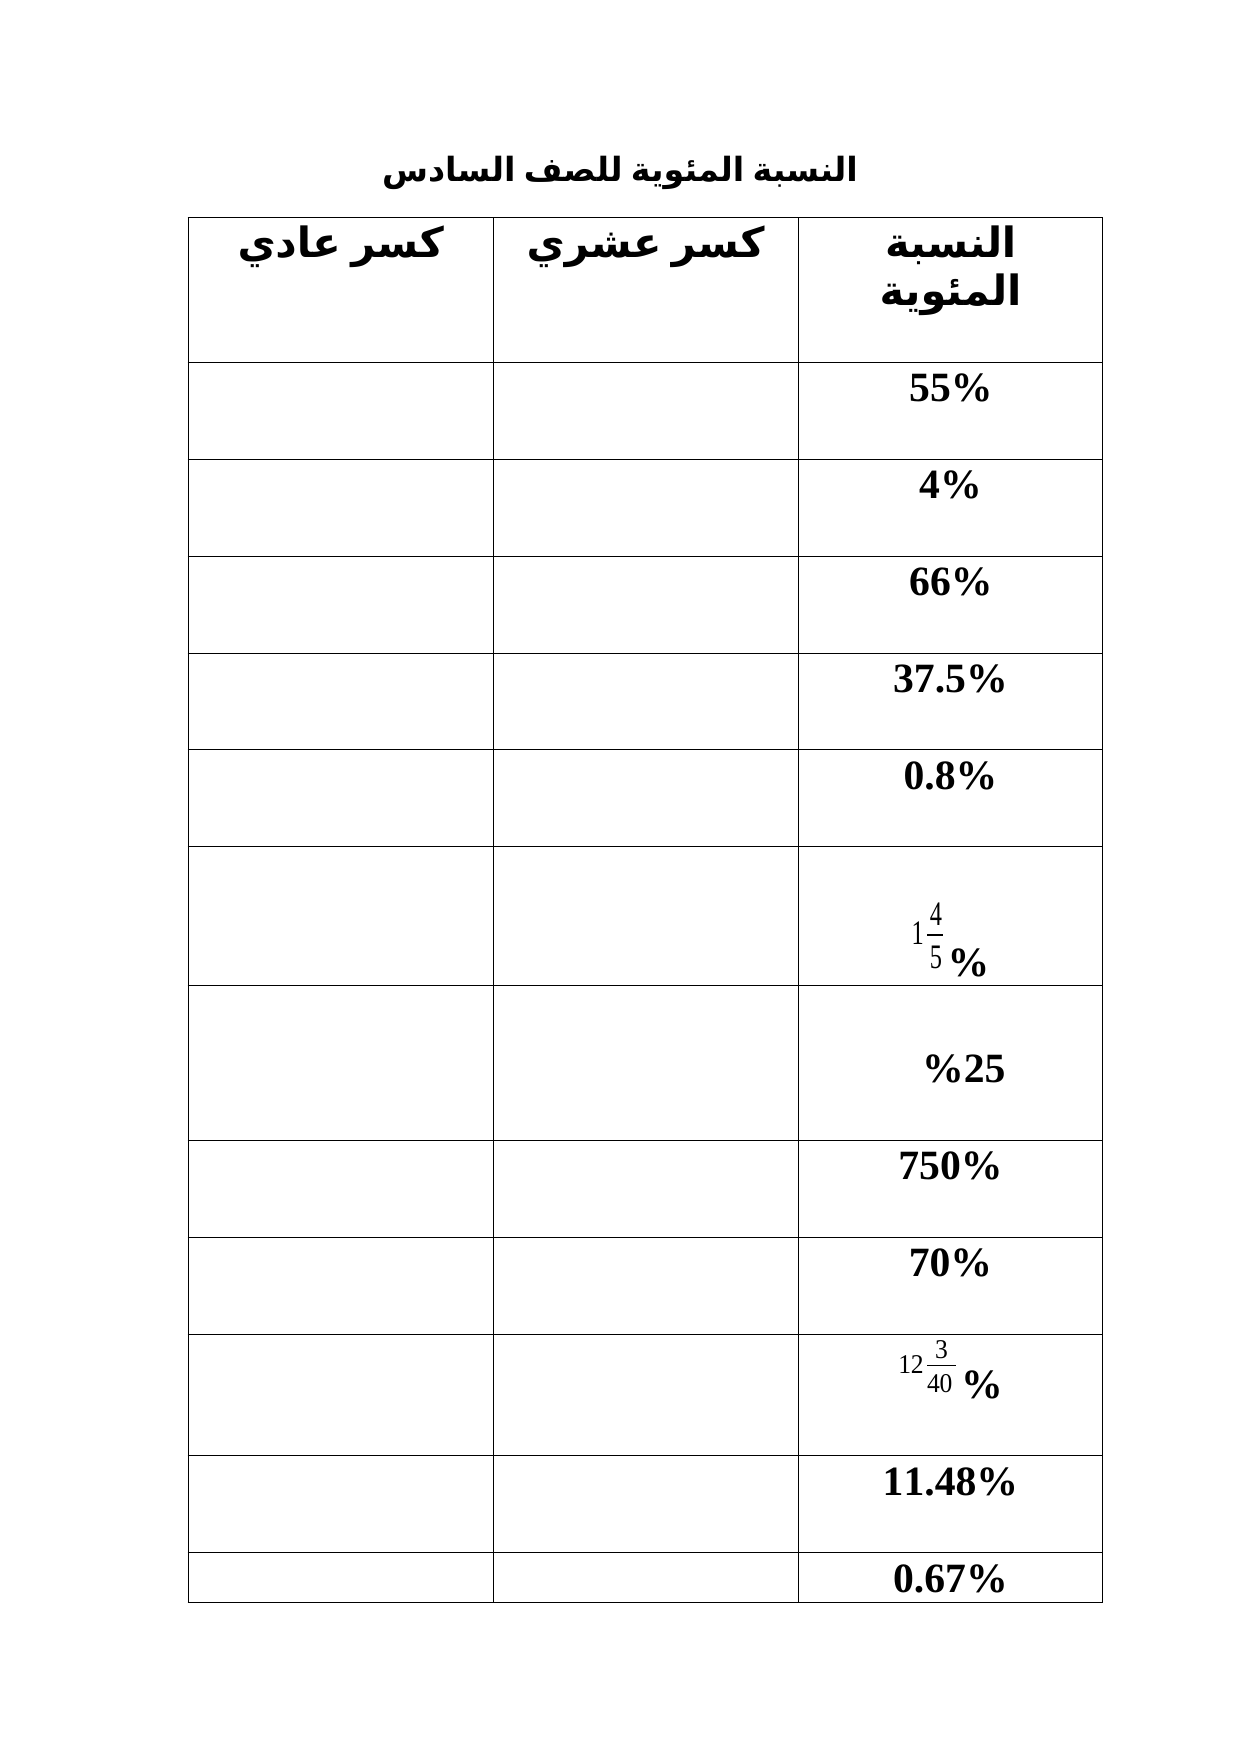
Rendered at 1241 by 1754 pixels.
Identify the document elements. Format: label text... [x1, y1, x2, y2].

table_cell %25 [799, 986, 1102, 1140]
table_cell [189, 750, 493, 846]
table_cell % [799, 1335, 1102, 1455]
table_cell [189, 847, 493, 985]
table_cell [189, 654, 493, 749]
table_cell [189, 986, 493, 1140]
table_cell [189, 1553, 493, 1602]
table_cell [494, 986, 798, 1140]
table_cell [494, 1335, 798, 1455]
table_cell 55% [799, 363, 1102, 459]
table_cell [189, 363, 493, 459]
table_cell [494, 557, 798, 652]
table_cell 750% [799, 1141, 1102, 1237]
text النسبة المئوية للصف السادس [187, 150, 1053, 188]
table_cell [189, 1238, 493, 1333]
table_cell [189, 460, 493, 556]
table_cell 37.5% [799, 654, 1102, 749]
table_header كسر عادي [189, 218, 493, 362]
table_cell [494, 1141, 798, 1237]
table_cell 66% [799, 557, 1102, 652]
table_cell [494, 460, 798, 556]
table_cell [494, 847, 798, 985]
table_cell 0.8% [799, 750, 1102, 846]
table_cell 70% [799, 1238, 1102, 1333]
table_cell [494, 654, 798, 749]
table_cell [494, 363, 798, 459]
table_cell [189, 1335, 493, 1455]
table_cell 0.67% [799, 1553, 1102, 1602]
table_header النسبة المئوية [799, 218, 1102, 362]
table_cell [494, 1238, 798, 1333]
table_cell [189, 557, 493, 652]
table_cell [189, 1141, 493, 1237]
table_cell % [799, 847, 1102, 985]
table_header كسر عشري [494, 218, 798, 362]
table_cell 4% [799, 460, 1102, 556]
table_cell 11.48% [799, 1456, 1102, 1552]
table_cell [494, 750, 798, 846]
table_cell [494, 1553, 798, 1602]
table_cell [189, 1456, 493, 1552]
table_cell [494, 1456, 798, 1552]
